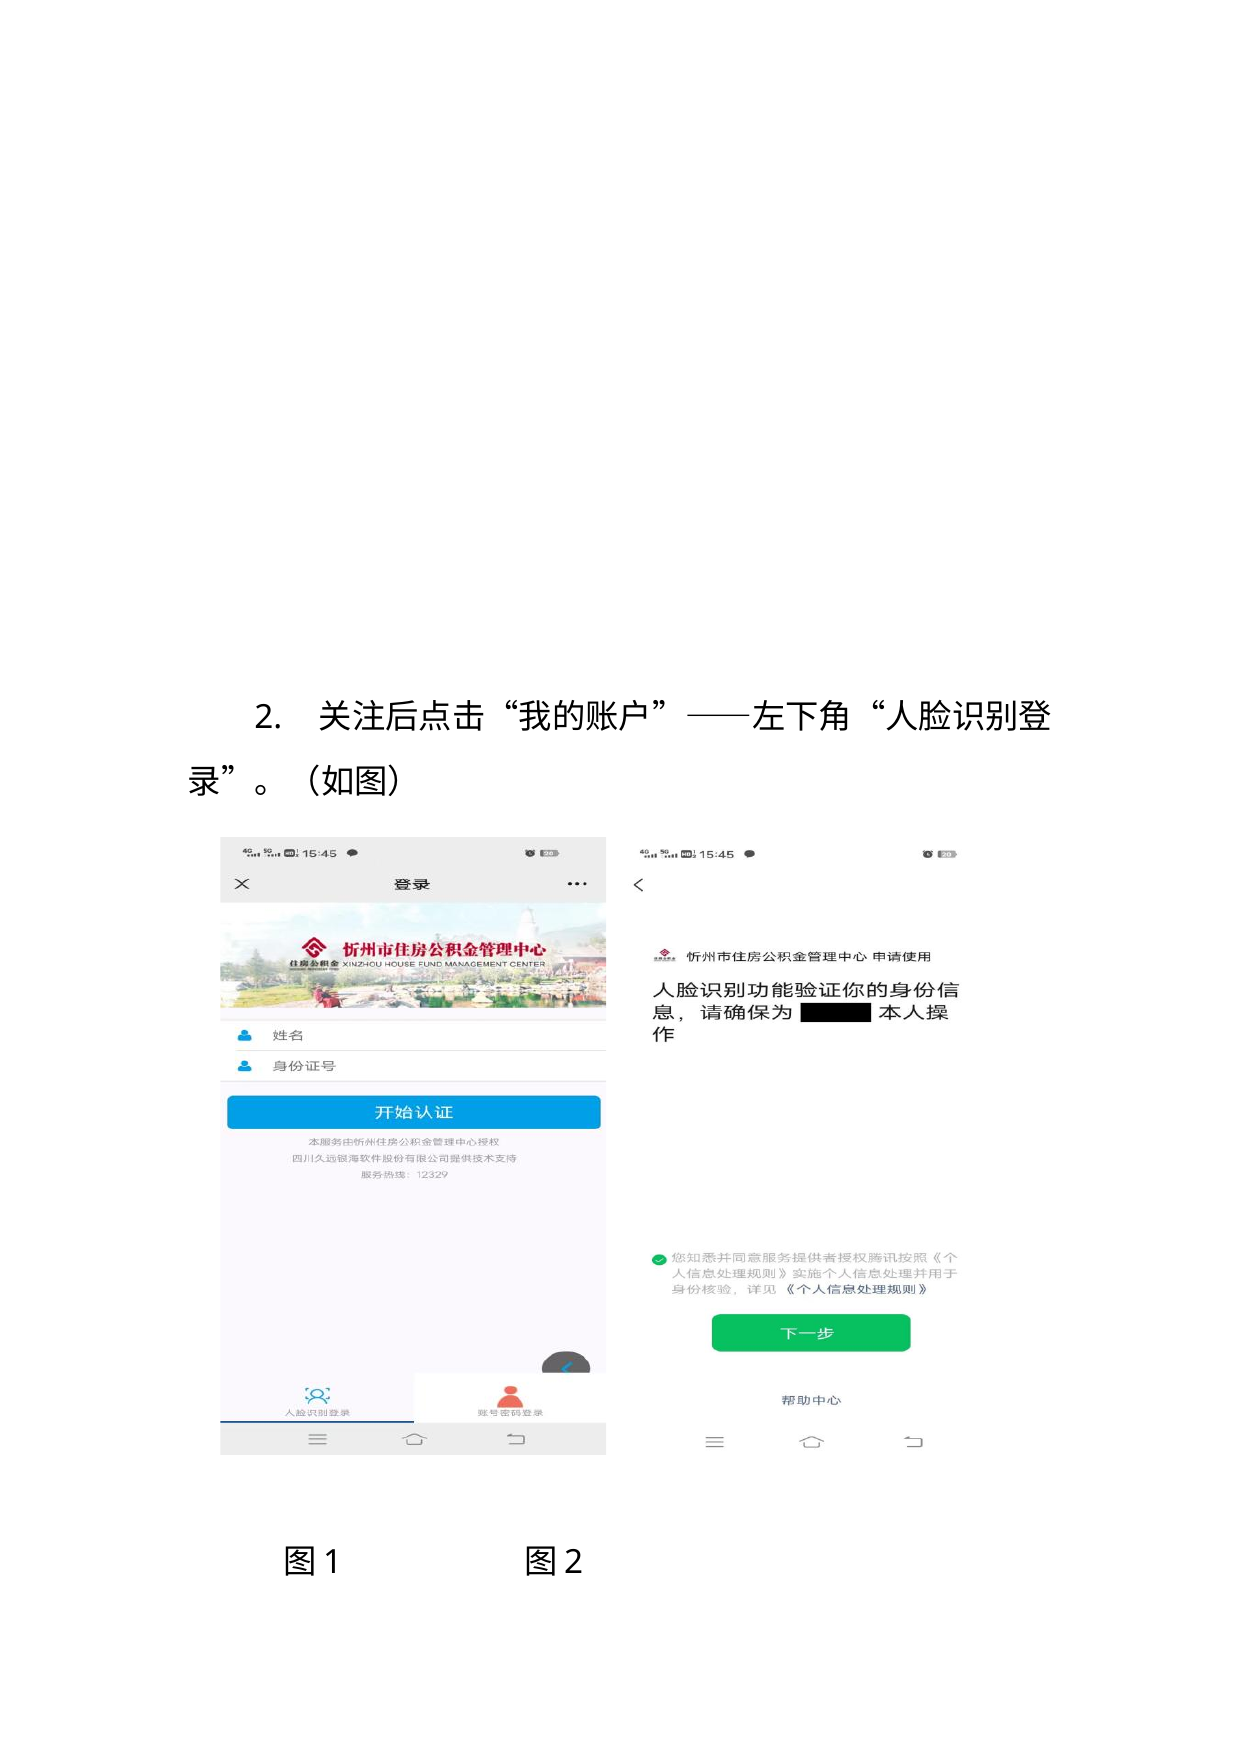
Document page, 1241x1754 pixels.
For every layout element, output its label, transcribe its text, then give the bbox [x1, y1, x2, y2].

list 图1 图2 [187, 1527, 1053, 1592]
picture [220, 837, 607, 1455]
list 关注后点击“我的账户”——左下角“人脸识别登录”。（如图） [187, 682, 1053, 812]
picture [617, 838, 1005, 1458]
